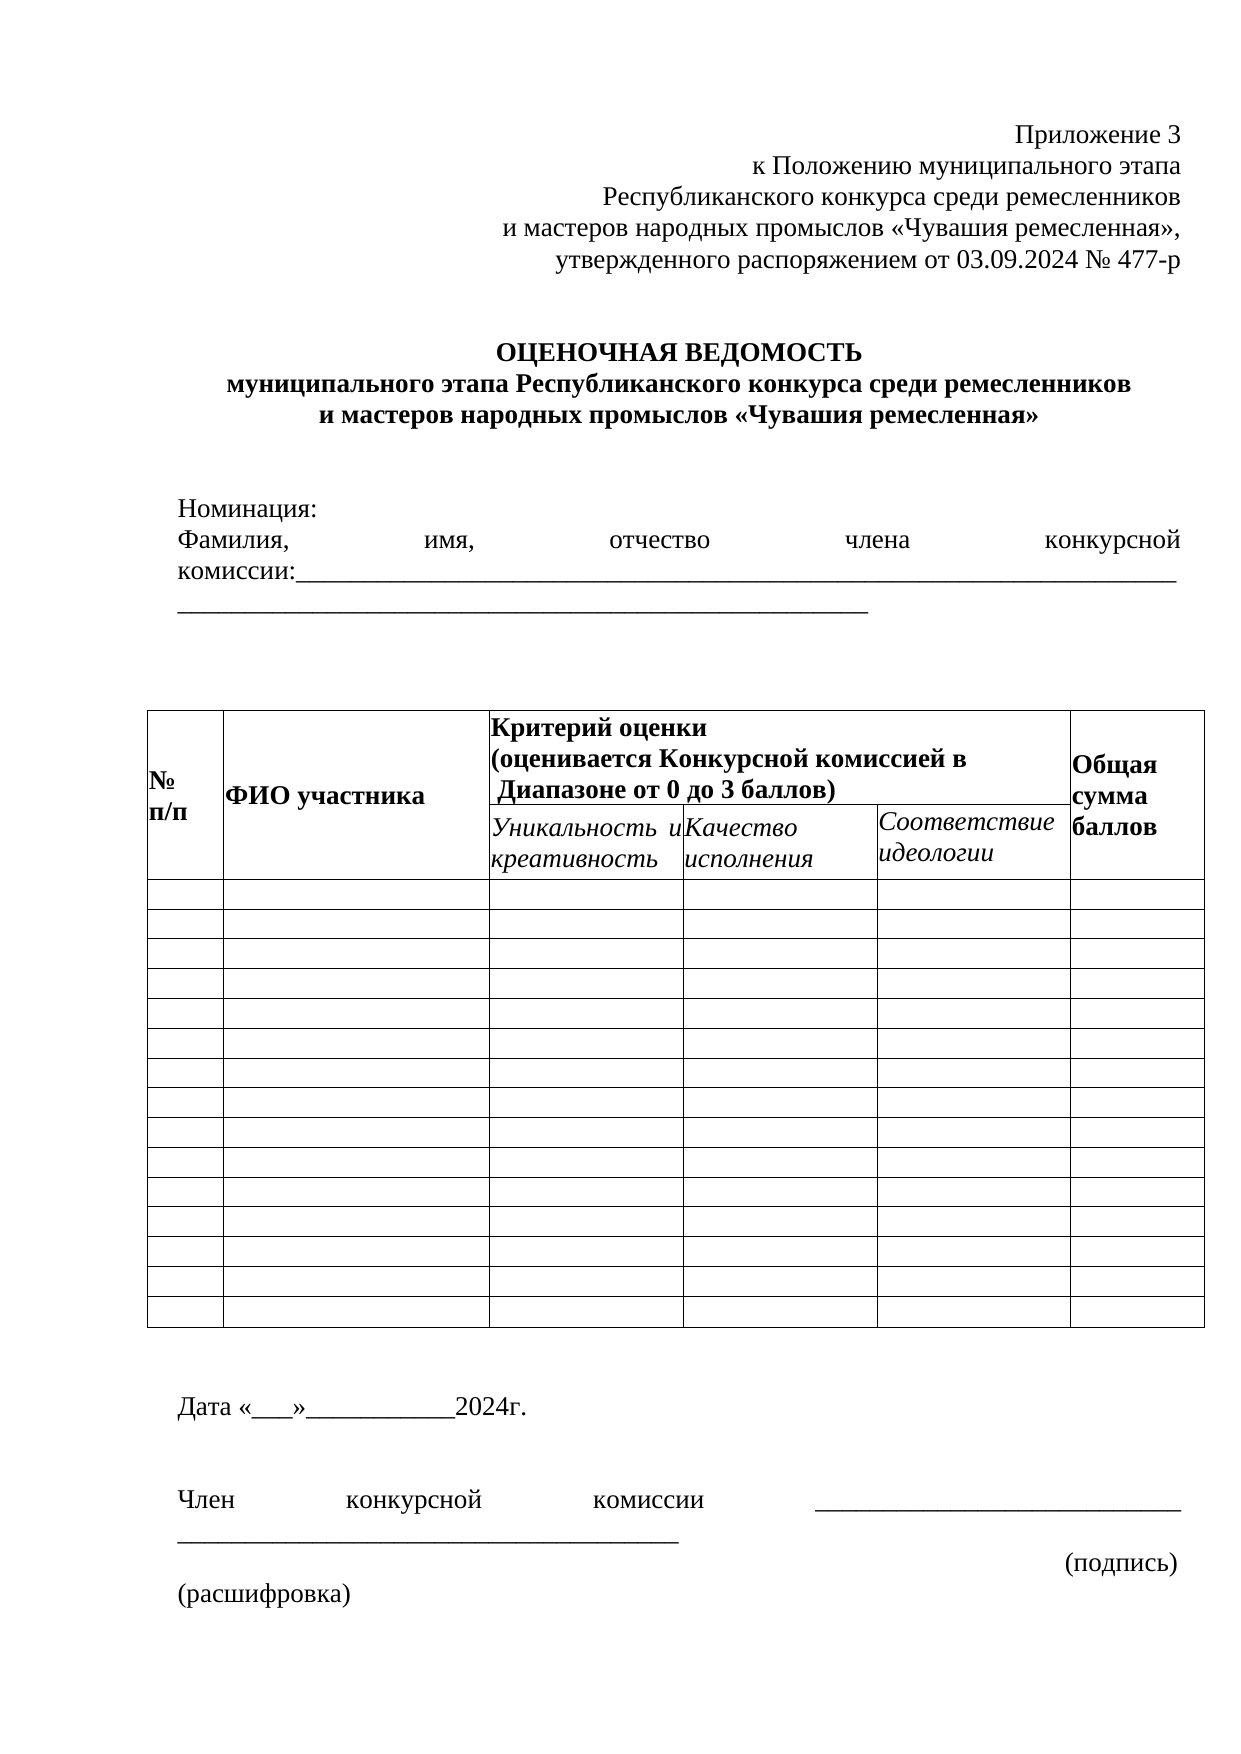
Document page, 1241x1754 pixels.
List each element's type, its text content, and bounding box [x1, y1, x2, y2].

table_cell [148, 1088, 223, 1117]
text Фамилия, имя, отчество члена конкурсной комиссии:____________________________________________________________________________________________________________________ [177, 523, 1181, 616]
table_cell [224, 999, 489, 1028]
table_cell [1071, 1059, 1204, 1087]
table_cell [224, 1267, 489, 1296]
table_cell [490, 1297, 683, 1327]
table_cell [224, 1088, 489, 1117]
table_cell [1071, 1237, 1204, 1266]
table_cell [878, 1297, 1070, 1327]
table_cell [490, 1148, 683, 1177]
table_cell [684, 880, 877, 909]
table_cell [490, 1088, 683, 1117]
table_cell [148, 1297, 223, 1327]
table_cell [1071, 1178, 1204, 1206]
table_cell [224, 1029, 489, 1058]
table_cell [224, 1297, 489, 1327]
table_cell [1071, 1148, 1204, 1177]
table_cell [1071, 939, 1204, 968]
table_cell [684, 1088, 877, 1117]
table_cell [148, 1148, 223, 1177]
table_cell [148, 1267, 223, 1296]
table_cell [1071, 910, 1204, 938]
table_cell [878, 939, 1070, 968]
table_cell [1071, 880, 1204, 909]
table_cell [878, 969, 1070, 998]
table_cell [684, 1267, 877, 1296]
table_cell Уникальность и креативность [490, 805, 683, 879]
table_header ФИО участника [224, 711, 489, 879]
table_cell [1071, 1267, 1204, 1296]
table_cell [1071, 969, 1204, 998]
table_cell [148, 939, 223, 968]
table_cell [1071, 1029, 1204, 1058]
table_cell [490, 1267, 683, 1296]
table_cell Соответствие идеологии конкурса [878, 805, 1070, 879]
table_cell Качество исполнения [684, 805, 877, 879]
table_cell [1071, 1088, 1204, 1117]
table_cell [684, 1297, 877, 1327]
table_cell [148, 1118, 223, 1147]
text ОЦЕНОЧНАЯ ВЕДОМОСТЬ [177, 336, 1181, 367]
table_cell [878, 1178, 1070, 1206]
table_cell [224, 1178, 489, 1206]
table_cell [224, 1118, 489, 1147]
table_cell [878, 1059, 1070, 1087]
table_cell [878, 1237, 1070, 1266]
table_cell [684, 1118, 877, 1147]
table_cell [684, 1148, 877, 1177]
table_cell [684, 969, 877, 998]
table_cell [684, 1059, 877, 1087]
table_cell [684, 910, 877, 938]
text Республиканского конкурса среди ремесленников [177, 180, 1181, 212]
table_cell [490, 999, 683, 1028]
table_cell [148, 1207, 223, 1236]
table_cell [148, 1237, 223, 1266]
text Приложение 3 [177, 118, 1181, 149]
table_cell [148, 1178, 223, 1206]
table_cell [878, 1207, 1070, 1236]
table_cell [878, 1029, 1070, 1058]
table_cell [224, 880, 489, 909]
table_cell [490, 1178, 683, 1206]
table_cell [878, 910, 1070, 938]
table_cell [878, 1118, 1070, 1147]
table_cell [878, 1148, 1070, 1177]
text Номинация: [177, 492, 1181, 523]
table_cell [878, 1267, 1070, 1296]
table_cell [878, 999, 1070, 1028]
text и мастеров народных промыслов «Чувашия ремесленная» [177, 398, 1181, 429]
table_cell [490, 1029, 683, 1058]
table_cell [490, 1207, 683, 1236]
table_header № п/п [148, 711, 223, 879]
table_cell [148, 880, 223, 909]
table_cell [490, 1059, 683, 1087]
table_cell [148, 910, 223, 938]
text к Положению муниципального этапа [177, 149, 1181, 180]
table_cell [224, 969, 489, 998]
table_cell [878, 880, 1070, 909]
table_cell [684, 1237, 877, 1266]
table_cell [1071, 1118, 1204, 1147]
table_cell [148, 1029, 223, 1058]
text утвержденного распоряжением от 03.09.2024 № 477-р [177, 243, 1181, 274]
text и мастеров народных промыслов «Чувашия ремесленная», [177, 212, 1181, 243]
text муниципального этапа Республиканского конкурса среди ремесленников [177, 367, 1181, 398]
table_cell [224, 1059, 489, 1087]
table_cell [1071, 1207, 1204, 1236]
table_cell [490, 880, 683, 909]
table_cell [1071, 999, 1204, 1028]
table_cell [490, 910, 683, 938]
table_cell [224, 1148, 489, 1177]
table_cell [878, 1088, 1070, 1117]
table_cell [490, 939, 683, 968]
table_cell [684, 939, 877, 968]
table_cell [684, 999, 877, 1028]
table_header Общая сумма баллов [1071, 711, 1204, 879]
table_cell [684, 1207, 877, 1236]
text Дата «___»___________2024г. [177, 1390, 1181, 1421]
table_cell [490, 1118, 683, 1147]
text Член конкурсной комиссии ___________________________ _____________________________________ [177, 1483, 1181, 1546]
text (подпись) (расшифровка) [177, 1546, 1181, 1608]
table_cell [224, 939, 489, 968]
table_cell [684, 1029, 877, 1058]
table_cell [224, 1237, 489, 1266]
table_cell [684, 1178, 877, 1206]
table_cell [224, 1207, 489, 1236]
table_cell [490, 1237, 683, 1266]
table_cell [148, 1059, 223, 1087]
table_cell [148, 969, 223, 998]
table_header Критерий оценки (оценивается Конкурсной комиссией в Диапазоне от 0 до 3 баллов) [490, 711, 1070, 804]
table_cell [148, 999, 223, 1028]
table_cell [1071, 1297, 1204, 1327]
table_cell [224, 910, 489, 938]
table_cell [490, 969, 683, 998]
